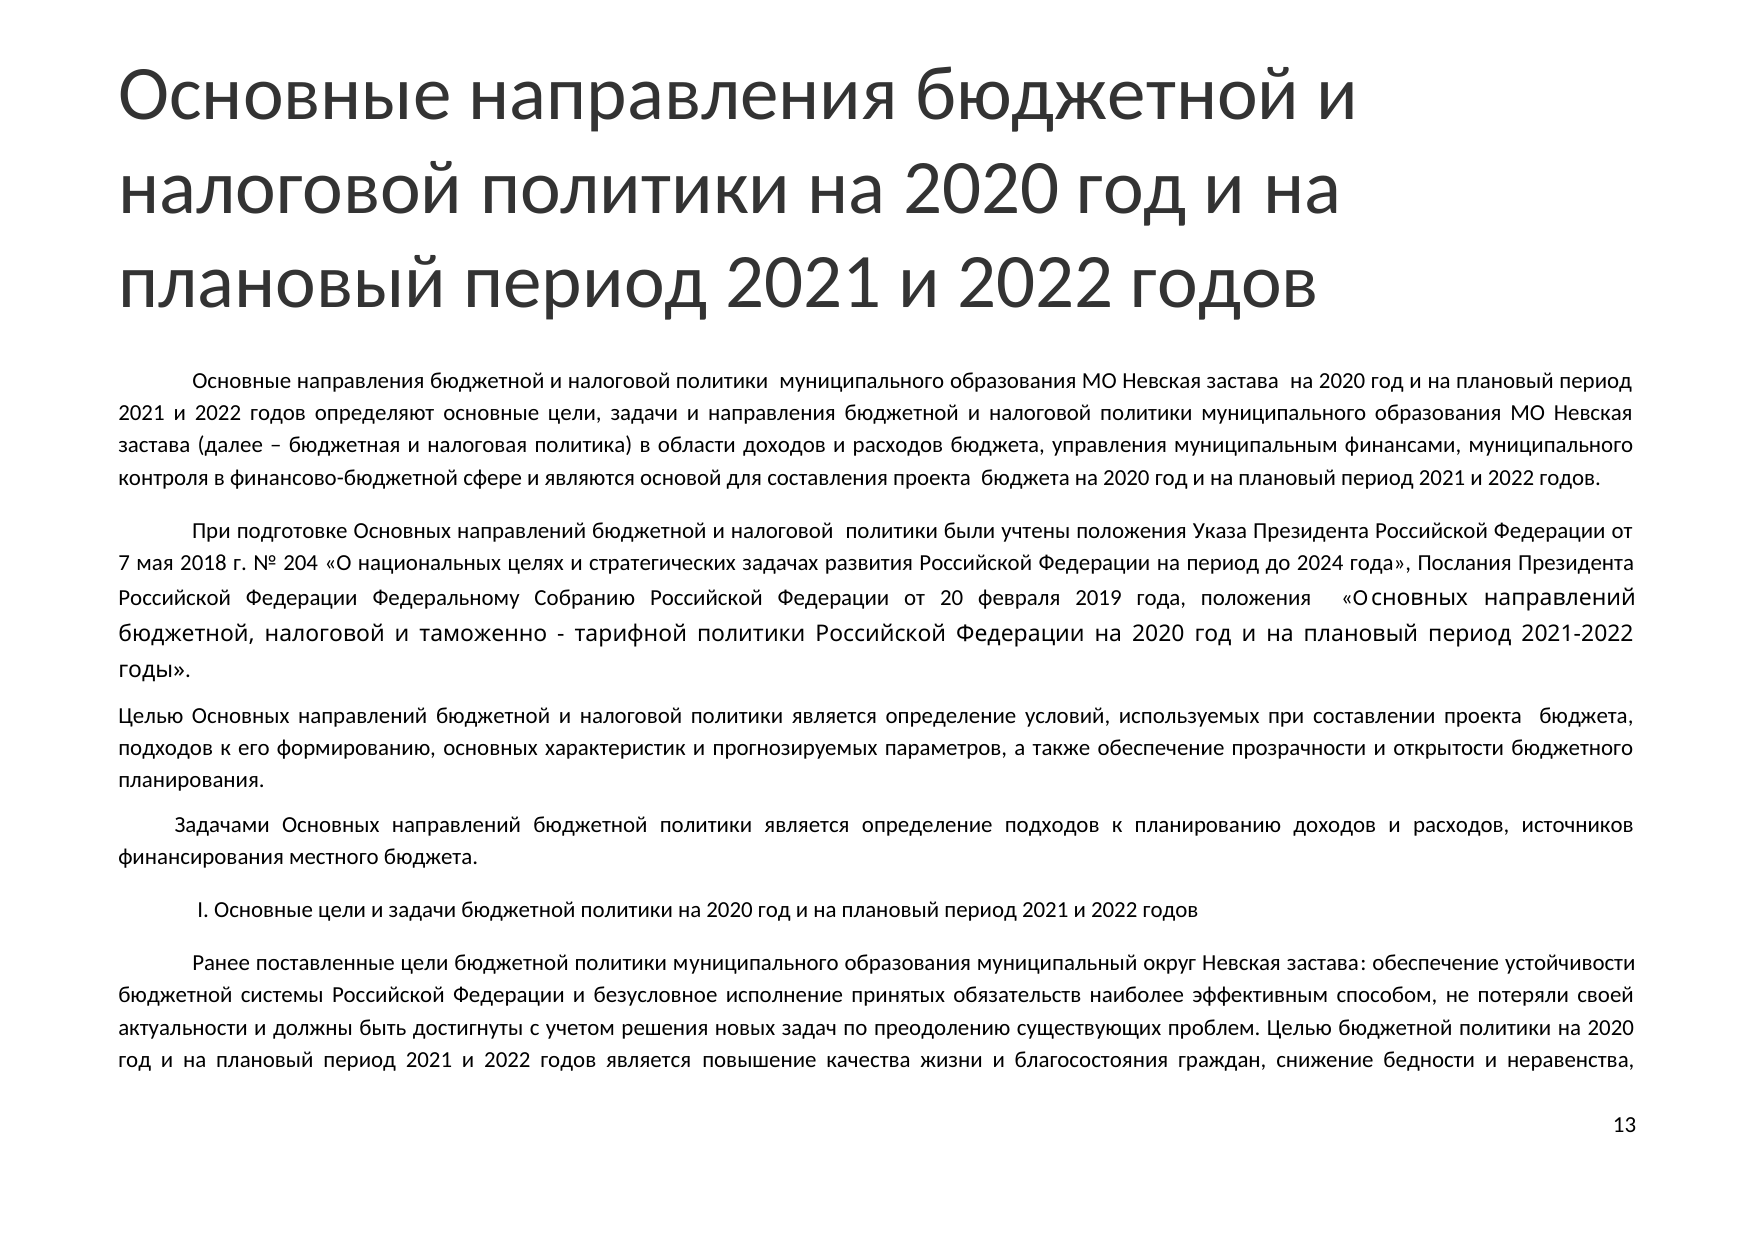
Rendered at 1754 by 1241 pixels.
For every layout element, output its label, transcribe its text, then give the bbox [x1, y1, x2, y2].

text Задачами Основных направлений бюджетной политики является определение подходов к планированию доходов и расходов, источников финансирования местного бюджета. [118, 810, 1636, 870]
text Основные направления бюджетной и налоговой политики муниципального образования МО Невская застава на 2020 год и на плановый период 2021 и 2022 годов определяют основные цели, задачи и направления бюджетной и налоговой политики муниципального образования МО Невская застава (далее – бюджетная и налоговая политика) в области доходов и расходов бюджета, управления муниципальным финансами, муниципального контроля в финансово-бюджетной сфере и являются основой для составления проекта бюджета на 2020 год и на плановый период 2021 и 2022 годов. [118, 366, 1636, 491]
text Целью Основных направлений бюджетной и налоговой политики является определение условий, используемых при составлении проекта бюджета, подходов к его формированию, основных характеристик и прогнозируемых параметров, а также обеспечение прозрачности и открытости бюджетного планирования. [118, 701, 1636, 793]
text При подготовке Основных направлений бюджетной и налоговой политики были учтены положения Указа Президента Российской Федерации от 7 мая 2018 г. № 204 «О национальных целях и стратегических задачах развития Российской Федерации на период до 2024 года», Послания Президента Российской Федерации Федеральному Собранию Российской Федерации от 20 февраля 2019 года, положения «Основных направлений бюджетной, налоговой и таможенно - тарифной политики Российской Федерации на 2020 год и на плановый период 2021-2022 годы». [118, 516, 1636, 684]
text I. Основные цели и задачи бюджетной политики на 2020 год и на плановый период 2021 и 2022 годов [118, 895, 1636, 923]
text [118, 948, 1636, 1073]
text Основные направления бюджетной и налоговой политики на 2020 год и на плановый период 2021 и 2022 годов [118, 44, 1636, 327]
